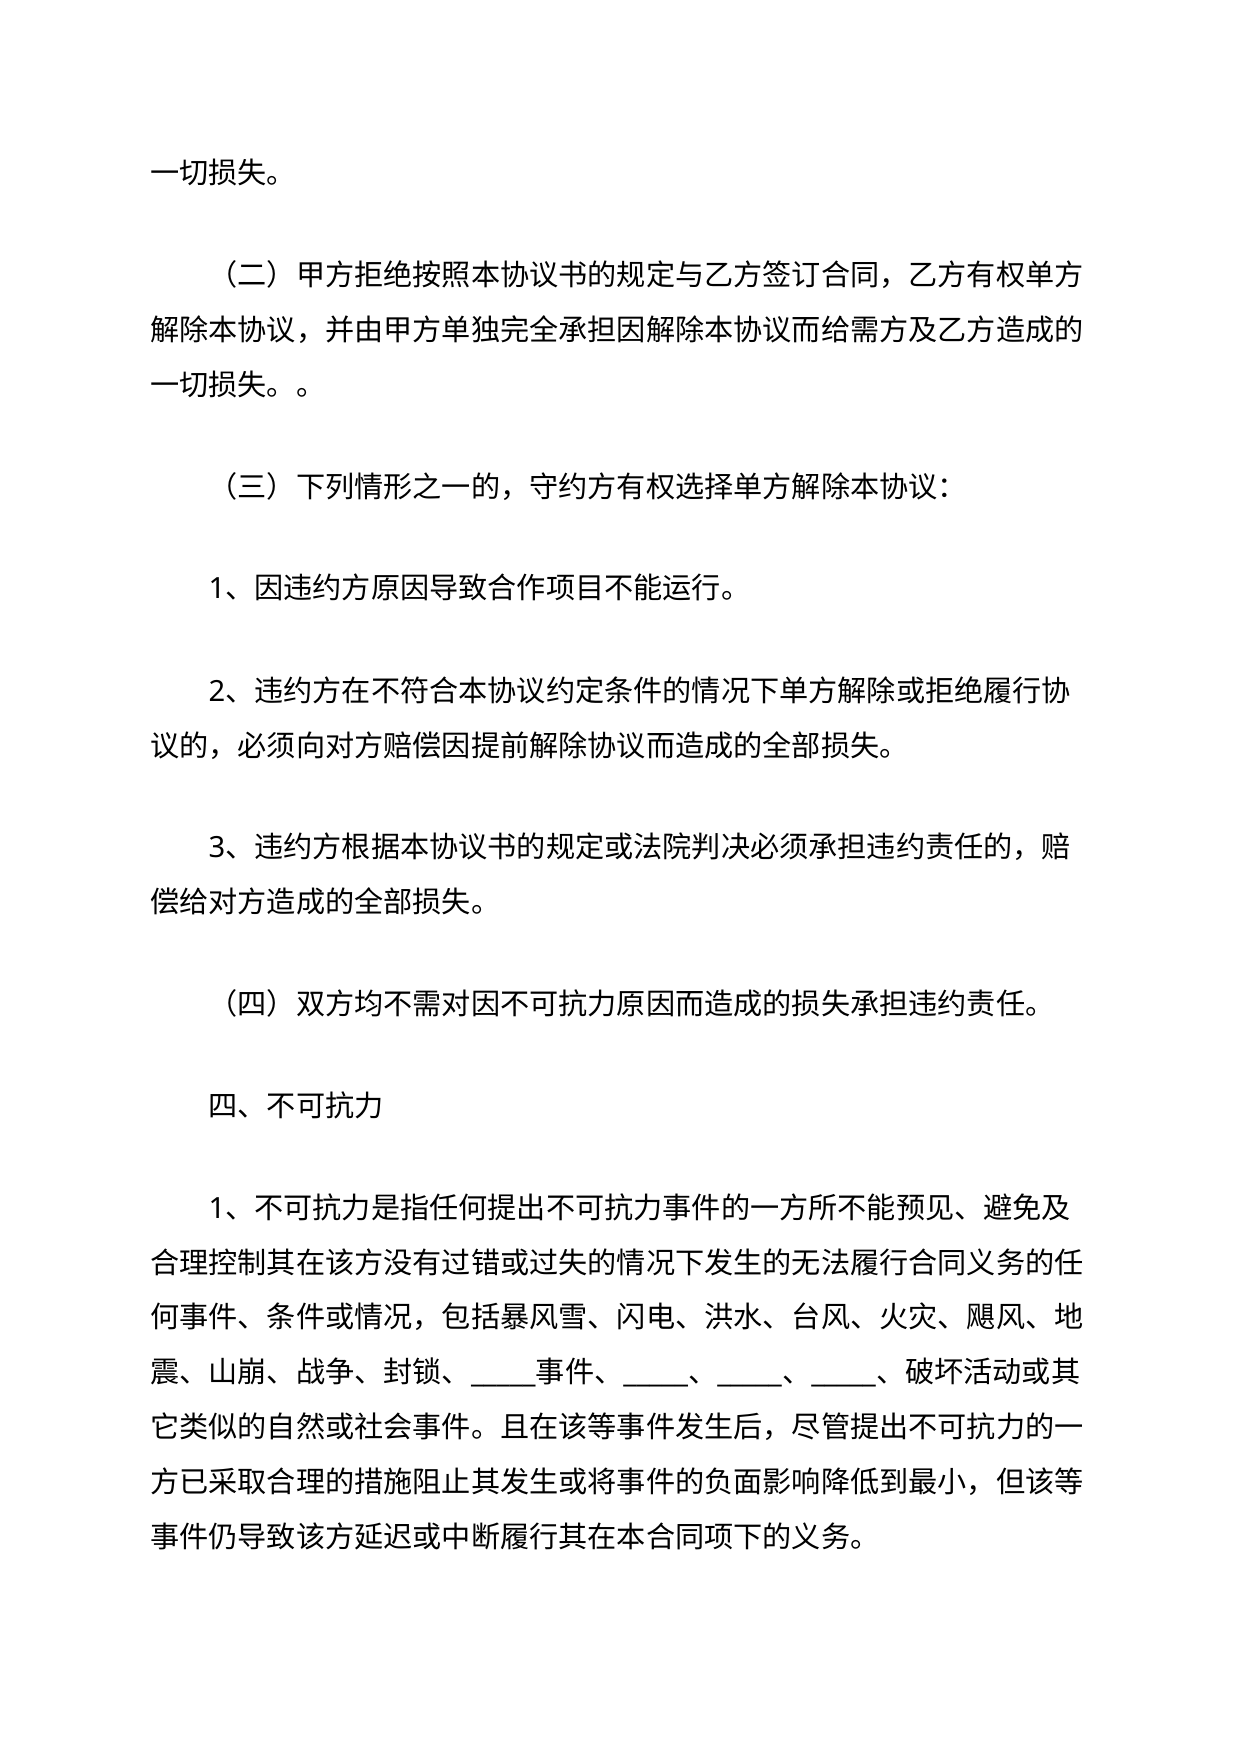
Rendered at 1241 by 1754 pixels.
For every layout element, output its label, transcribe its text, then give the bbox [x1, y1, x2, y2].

text 2、违约方在不符合本协议约定条件的情况下单方解除或拒绝履行协议的，必须向对方赔偿因提前解除协议而造成的全部损失。 [150, 667, 1090, 764]
text 1、因违约方原因导致合作项目不能运行。 [150, 565, 1090, 607]
text 3、违约方根据本协议书的规定或法院判决必须承担违约责任的，赔偿给对方造成的全部损失。 [150, 824, 1090, 921]
text （四）双方均不需对因不可抗力原因而造成的损失承担违约责任。 [150, 981, 1090, 1023]
text （三）下列情形之一的，守约方有权选择单方解除本协议： [150, 463, 1090, 506]
text 1、不可抗力是指任何提出不可抗力事件的一方所不能预见、避免及合理控制其在该方没有过错或过失的情况下发生的无法履行合同义务的任何事件、条件或情况，包括暴风雪、闪电、洪水、台风、火灾、飓风、地震、山崩、战争、封锁、_____事件、_____、_____、_____、破坏活动或其它类似的自然或社会事件。且在该等事件发生后，尽管提出不可抗力的一方已采取合理的措施阻止其发生或将事件的负面影响降低到最小，但该等事件仍导致该方延迟或中断履行其在本合同项下的义务。 [150, 1184, 1090, 1556]
text 四、不可抗力 [150, 1082, 1090, 1125]
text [150, 150, 1090, 192]
text （二）甲方拒绝按照本协议书的规定与乙方签订合同，乙方有权单方解除本协议，并由甲方单独完全承担因解除本协议而给需方及乙方造成的一切损失。。 [150, 252, 1090, 404]
